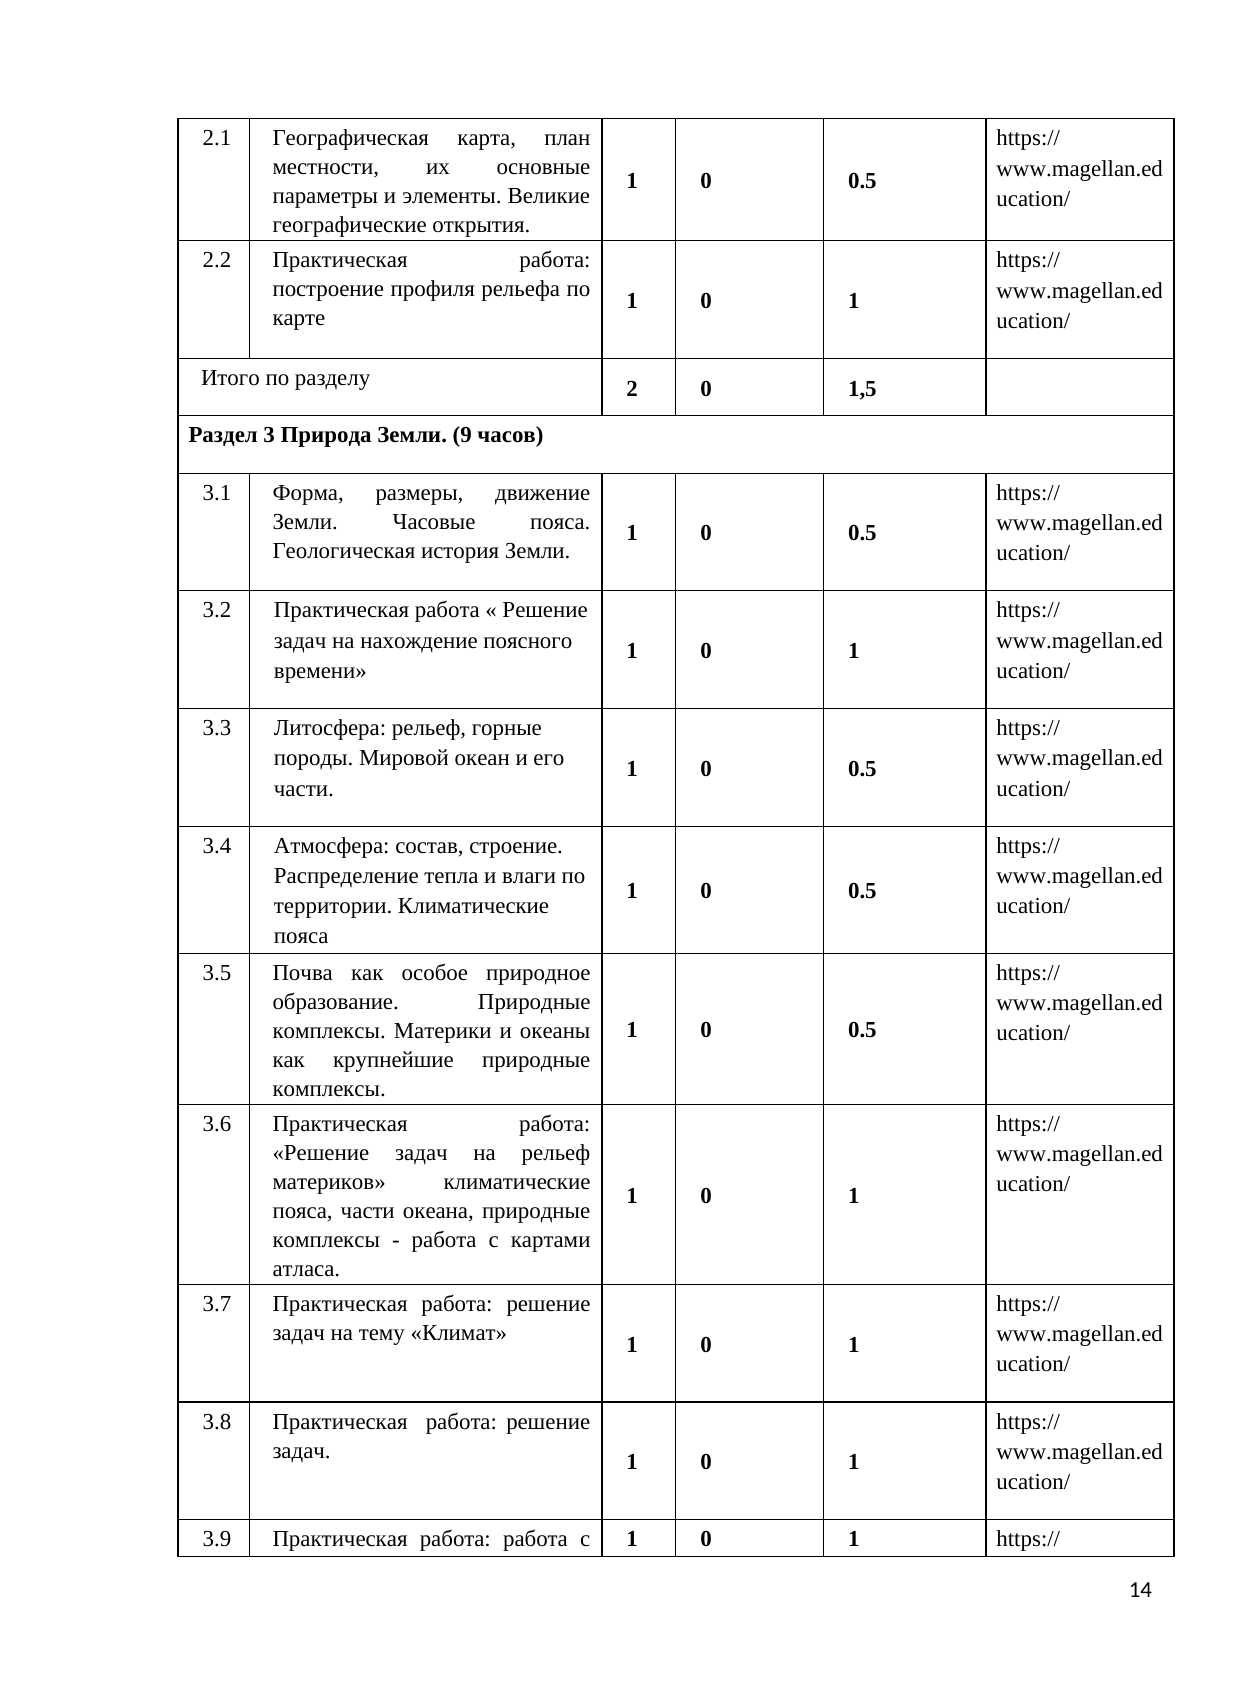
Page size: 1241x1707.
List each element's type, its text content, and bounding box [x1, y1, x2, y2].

table_cell 3.8 [179, 1403, 249, 1519]
table_cell https://www.magellan.education/ [987, 827, 1173, 953]
table_cell 0 [676, 1520, 823, 1556]
table_cell https://www.magellan.education/ [987, 1285, 1173, 1401]
table_cell 1 [603, 591, 675, 708]
table_cell 0 [676, 1403, 823, 1519]
table_cell 1 [824, 1285, 985, 1401]
table_cell 2.1 [179, 119, 249, 240]
table_cell 0 [676, 241, 823, 358]
table_cell Литосфера: рельеф, горные породы. Мировой океан и его части. [250, 709, 601, 826]
table_cell 1 [603, 1105, 675, 1284]
table_cell 3.3 [179, 709, 249, 826]
table_cell 1 [603, 709, 675, 826]
table_cell Почва как особое природное образование. Природные комплексы. Материки и океаны как крупнейшие природные комплексы. [250, 954, 601, 1104]
table_cell 3.2 [179, 591, 249, 708]
table_cell 0 [676, 359, 823, 415]
table_cell 1 [603, 119, 675, 240]
table_cell https://www.magellan.education/ [987, 954, 1173, 1104]
table_cell 0 [676, 1105, 823, 1284]
table_cell 3.6 [179, 1105, 249, 1284]
table_cell 1 [824, 591, 985, 708]
table_cell 3.4 [179, 827, 249, 953]
table_cell 0.5 [824, 474, 985, 590]
table_cell 0.5 [824, 119, 985, 240]
table_cell 1 [824, 241, 985, 358]
table_cell 1 [603, 474, 675, 590]
table_cell 1 [603, 1520, 675, 1556]
table_cell 0 [676, 591, 823, 708]
table_cell 1 [603, 241, 675, 358]
table_cell 2.2 [179, 241, 249, 358]
table_cell [987, 359, 1173, 415]
table_cell 1 [824, 1105, 985, 1284]
table_cell https://www.magellan.education/ [987, 591, 1173, 708]
table_cell Форма, размеры, движение Земли. Часовые пояса. Геологическая история Земли. [250, 474, 601, 590]
table_cell https://www.magellan.education/ [987, 709, 1173, 826]
table_cell 3.1 [179, 474, 249, 590]
table_cell 0 [676, 827, 823, 953]
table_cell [250, 1520, 601, 1556]
table_cell Практическая работа: построение профиля рельефа по карте [250, 241, 601, 358]
table_cell 0.5 [824, 954, 985, 1104]
table_cell 0 [676, 119, 823, 240]
table_cell Практическая работа « Решение задач на нахождение поясного времени» [250, 591, 601, 708]
table_cell 1 [824, 1520, 985, 1556]
table_cell 0 [676, 1285, 823, 1401]
table_cell 3.9 [179, 1520, 249, 1556]
table_cell Географическая карта, план местности, их основные параметры и элементы. Великие географические открытия. [250, 119, 601, 240]
table_cell 1 [603, 954, 675, 1104]
table_cell Атмосфера: состав, строение. Распределение тепла и влаги по территории. Климатические пояса [250, 827, 601, 953]
table_cell Итого по разделу [179, 359, 601, 415]
table_cell Практическая работа: решение задач на тему «Климат» [250, 1285, 601, 1401]
table_cell 3.7 [179, 1285, 249, 1401]
table_cell https://www.magellan.education/ [987, 1105, 1173, 1284]
table_cell https://www.magellan.education/ [987, 241, 1173, 358]
table_cell https://www.magellan.education/ [987, 119, 1173, 240]
table_cell 1 [824, 1403, 985, 1519]
table_cell 0 [676, 954, 823, 1104]
table_cell 0.5 [824, 709, 985, 826]
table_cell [987, 1520, 1173, 1556]
table_cell 0 [676, 474, 823, 590]
table_cell Практическая работа: решение задач. [250, 1403, 601, 1519]
table_cell https://www.magellan.education/ [987, 474, 1173, 590]
table_cell https://www.magellan.education/ [987, 1403, 1173, 1519]
table_cell 1,5 [824, 359, 985, 415]
table_cell 2 [603, 359, 675, 415]
table_cell 1 [603, 1285, 675, 1401]
table_cell 3.5 [179, 954, 249, 1104]
table_cell Раздел 3 Природа Земли. (9 часов) [179, 416, 1173, 472]
table_cell 0.5 [824, 827, 985, 953]
table_cell 1 [603, 1403, 675, 1519]
table_cell 0 [676, 709, 823, 826]
table_cell Практическая работа: «Решение задач на рельеф материков» климатические пояса, части океана, природные комплексы - работа с картами атласа. [250, 1105, 601, 1284]
table_cell 1 [603, 827, 675, 953]
